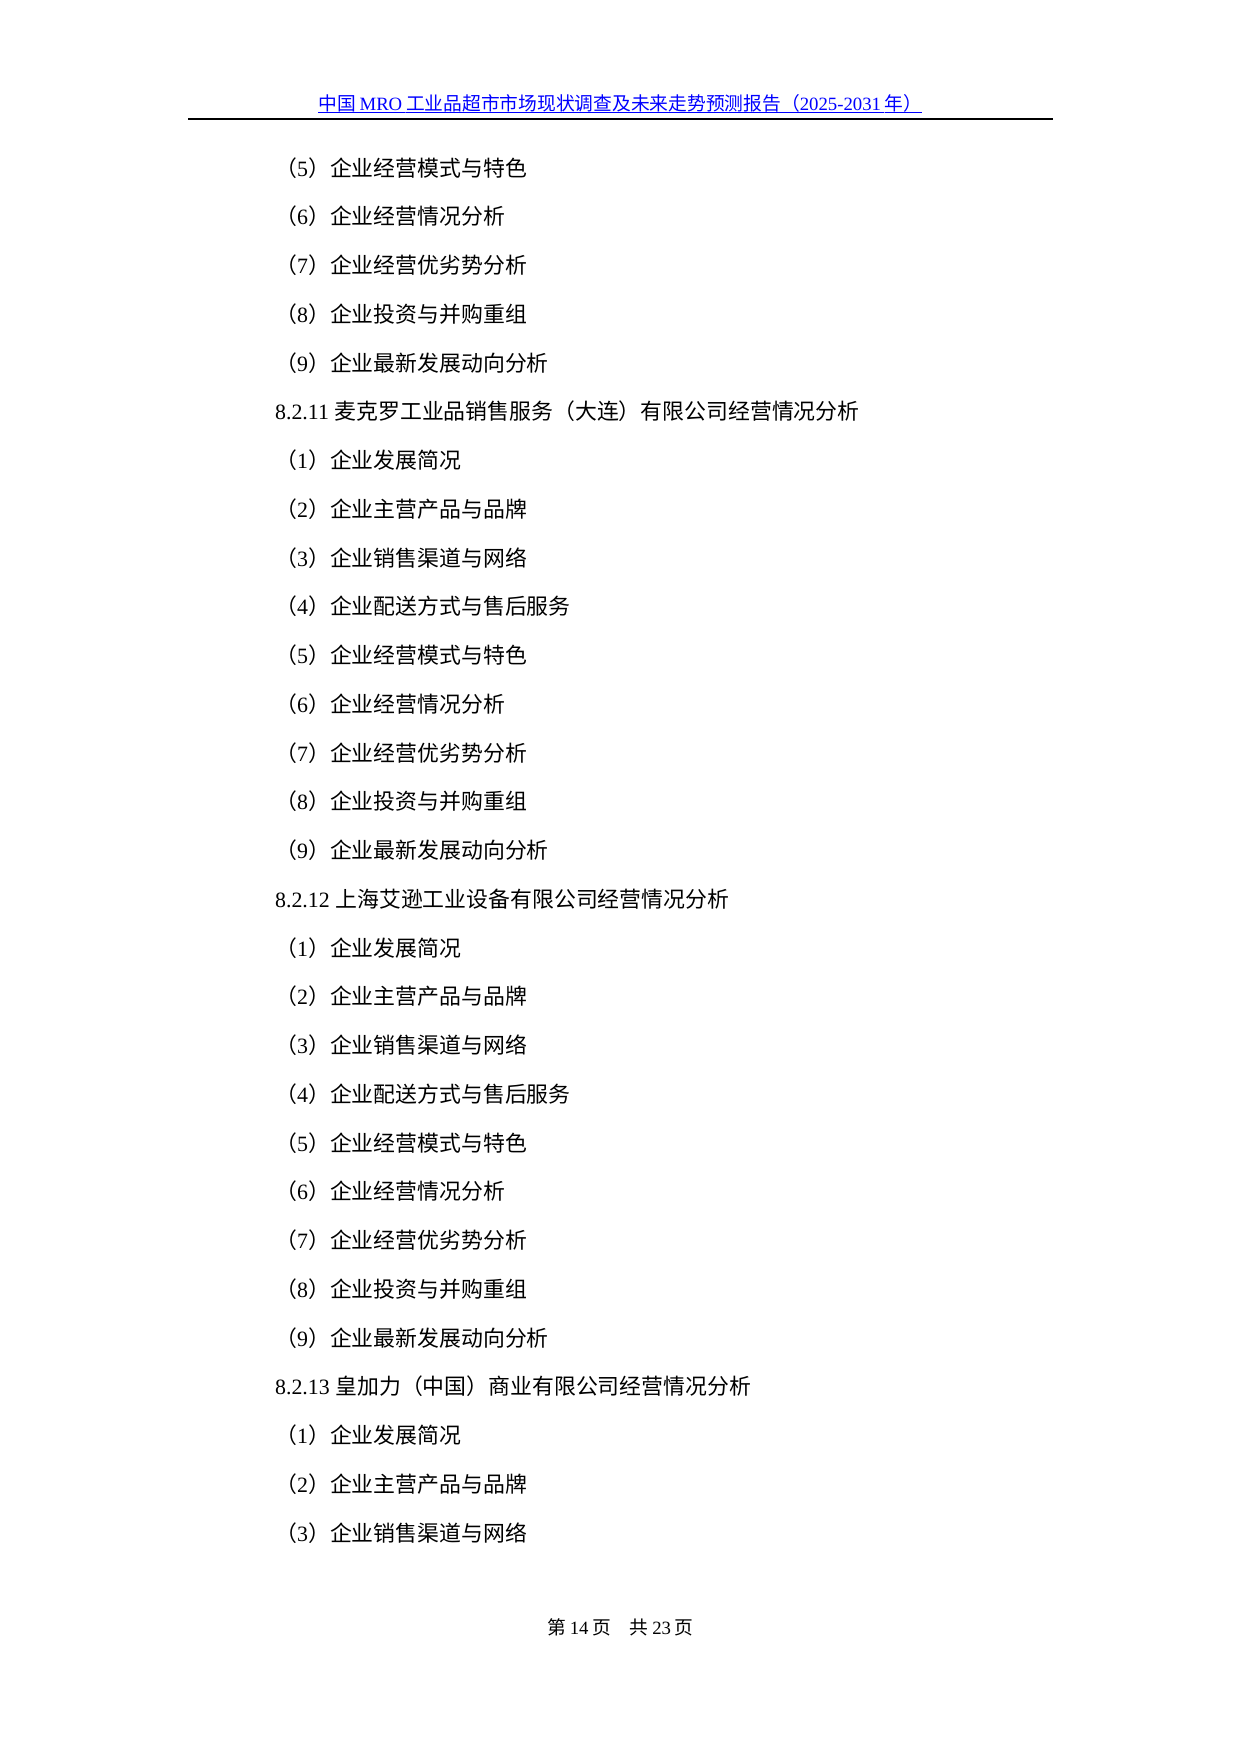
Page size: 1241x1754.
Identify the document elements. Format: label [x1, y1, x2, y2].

text [187, 150, 1053, 1548]
